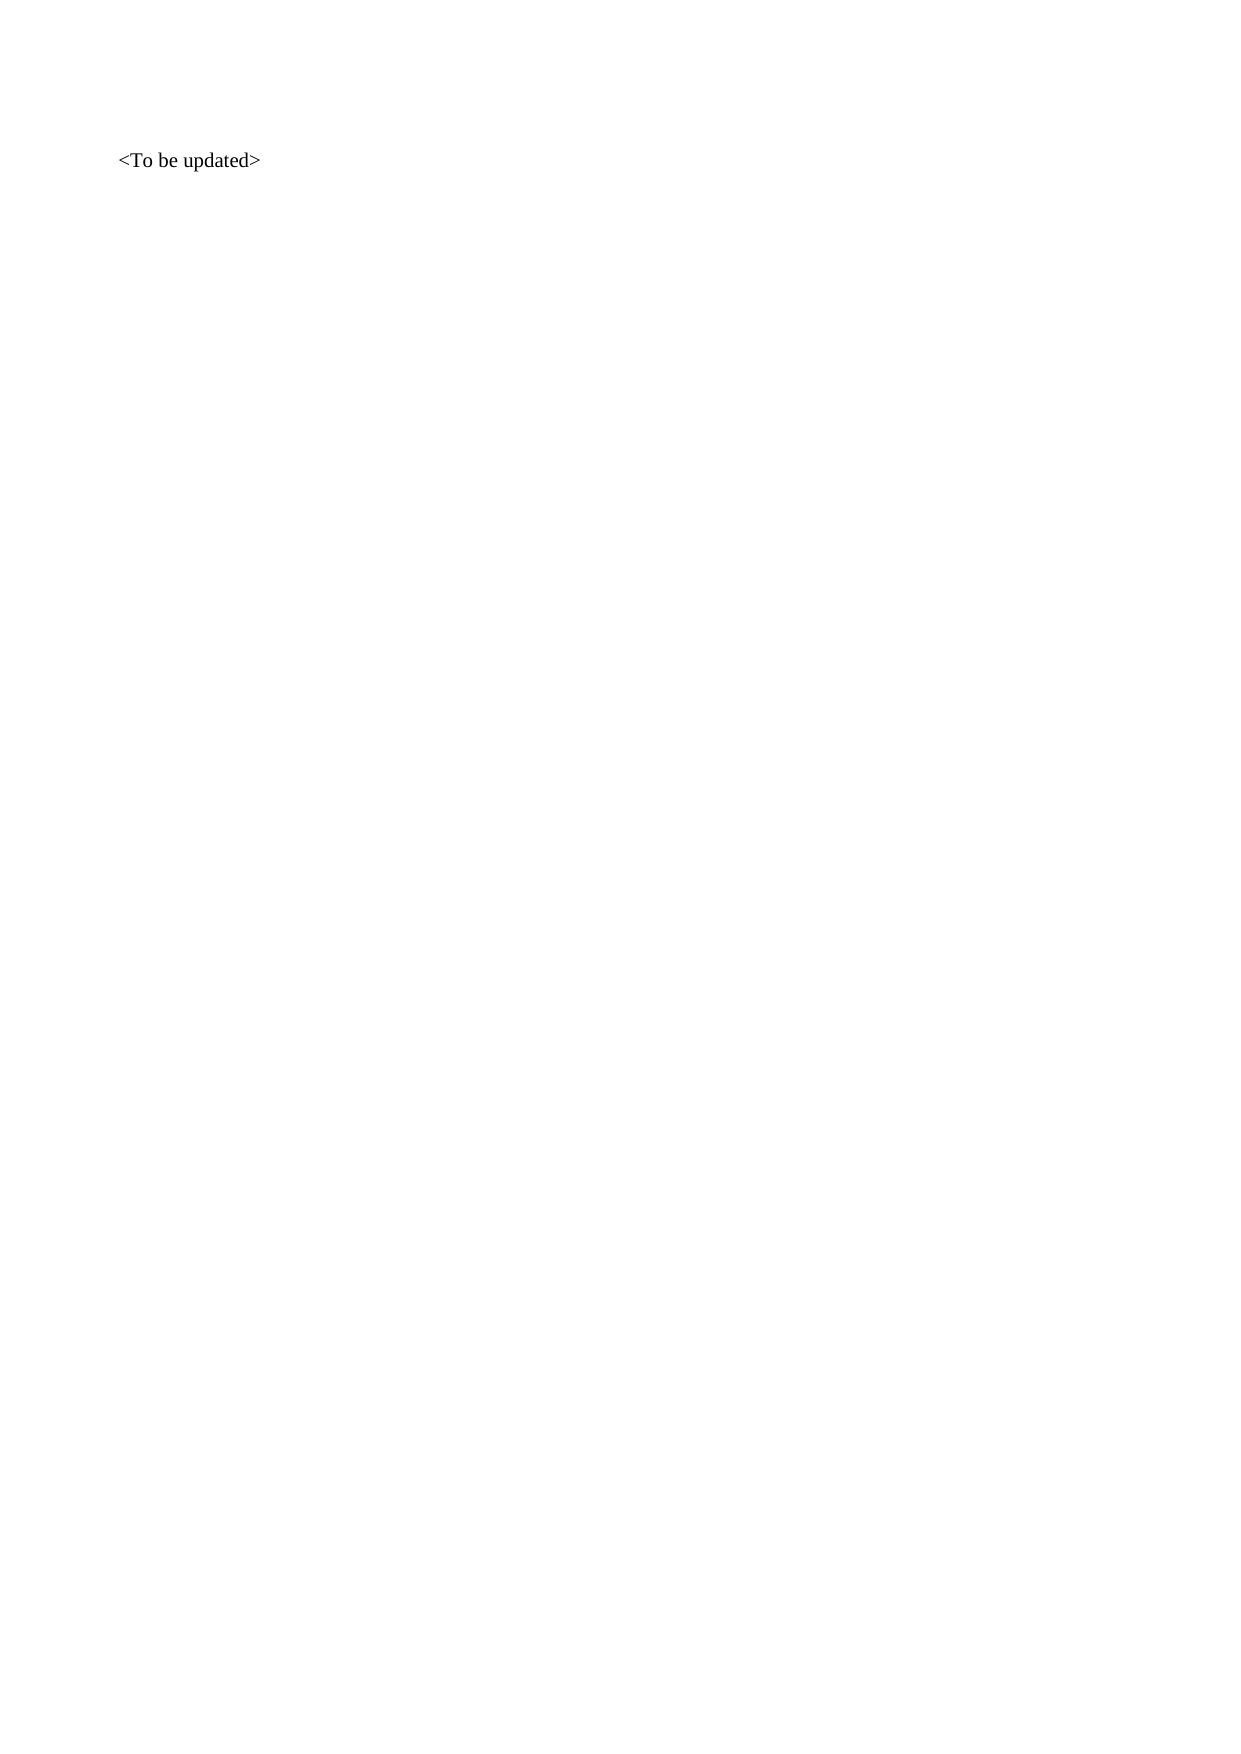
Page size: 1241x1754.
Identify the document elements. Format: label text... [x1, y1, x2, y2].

text <To be updated> [118, 147, 1122, 172]
